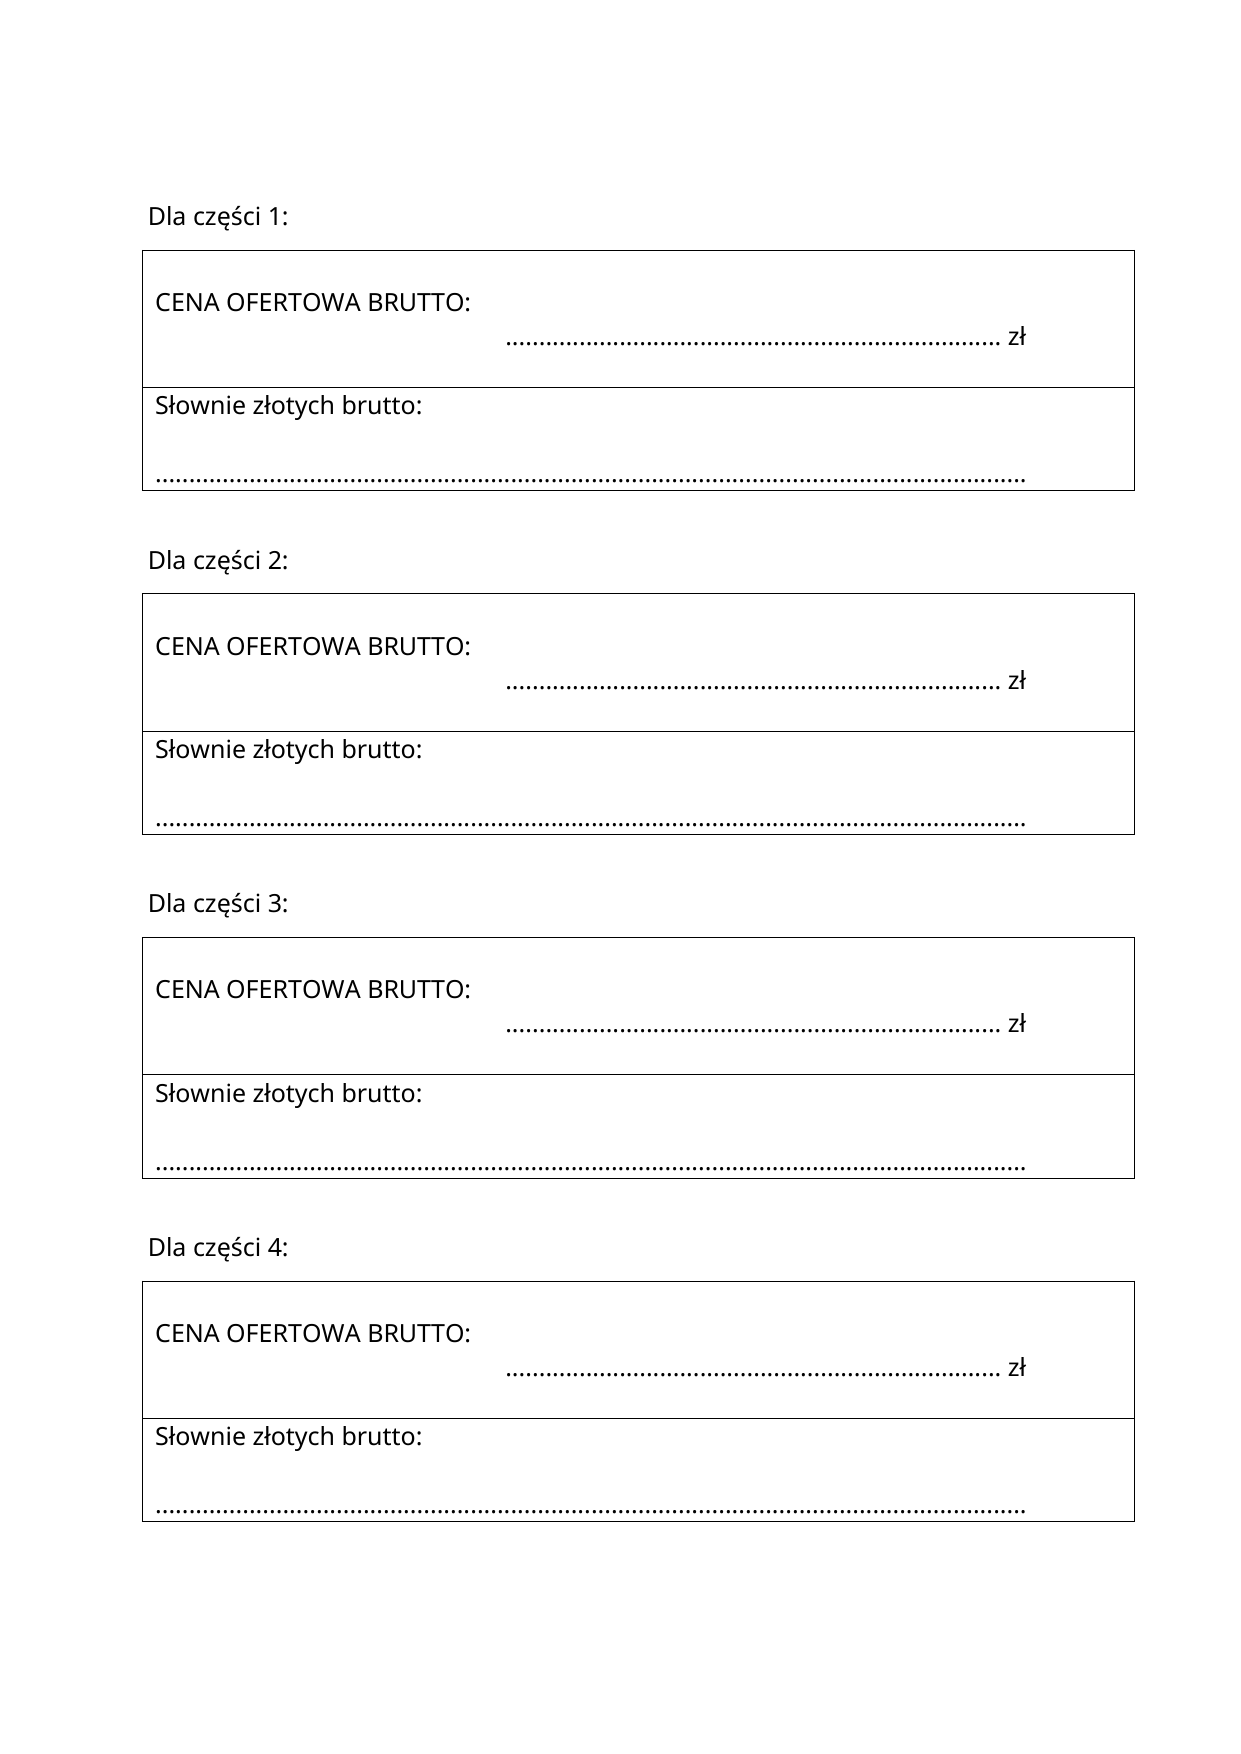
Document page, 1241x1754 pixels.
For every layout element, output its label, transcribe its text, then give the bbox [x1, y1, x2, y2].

table_header CENA OFERTOWA BRUTTO: .......................................................................... zł [143, 251, 1134, 387]
table_header CENA OFERTOWA BRUTTO: .......................................................................... zł [143, 938, 1134, 1074]
text Dla części 4: [148, 1229, 1093, 1264]
table_header CENA OFERTOWA BRUTTO: .......................................................................... zł [143, 594, 1134, 731]
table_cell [143, 1419, 1134, 1521]
text Dla części 1: [148, 199, 1093, 233]
text Dla części 3: [148, 886, 1093, 920]
text Dla części 2: [148, 542, 1093, 576]
table_header CENA OFERTOWA BRUTTO: .......................................................................... zł [143, 1282, 1134, 1418]
